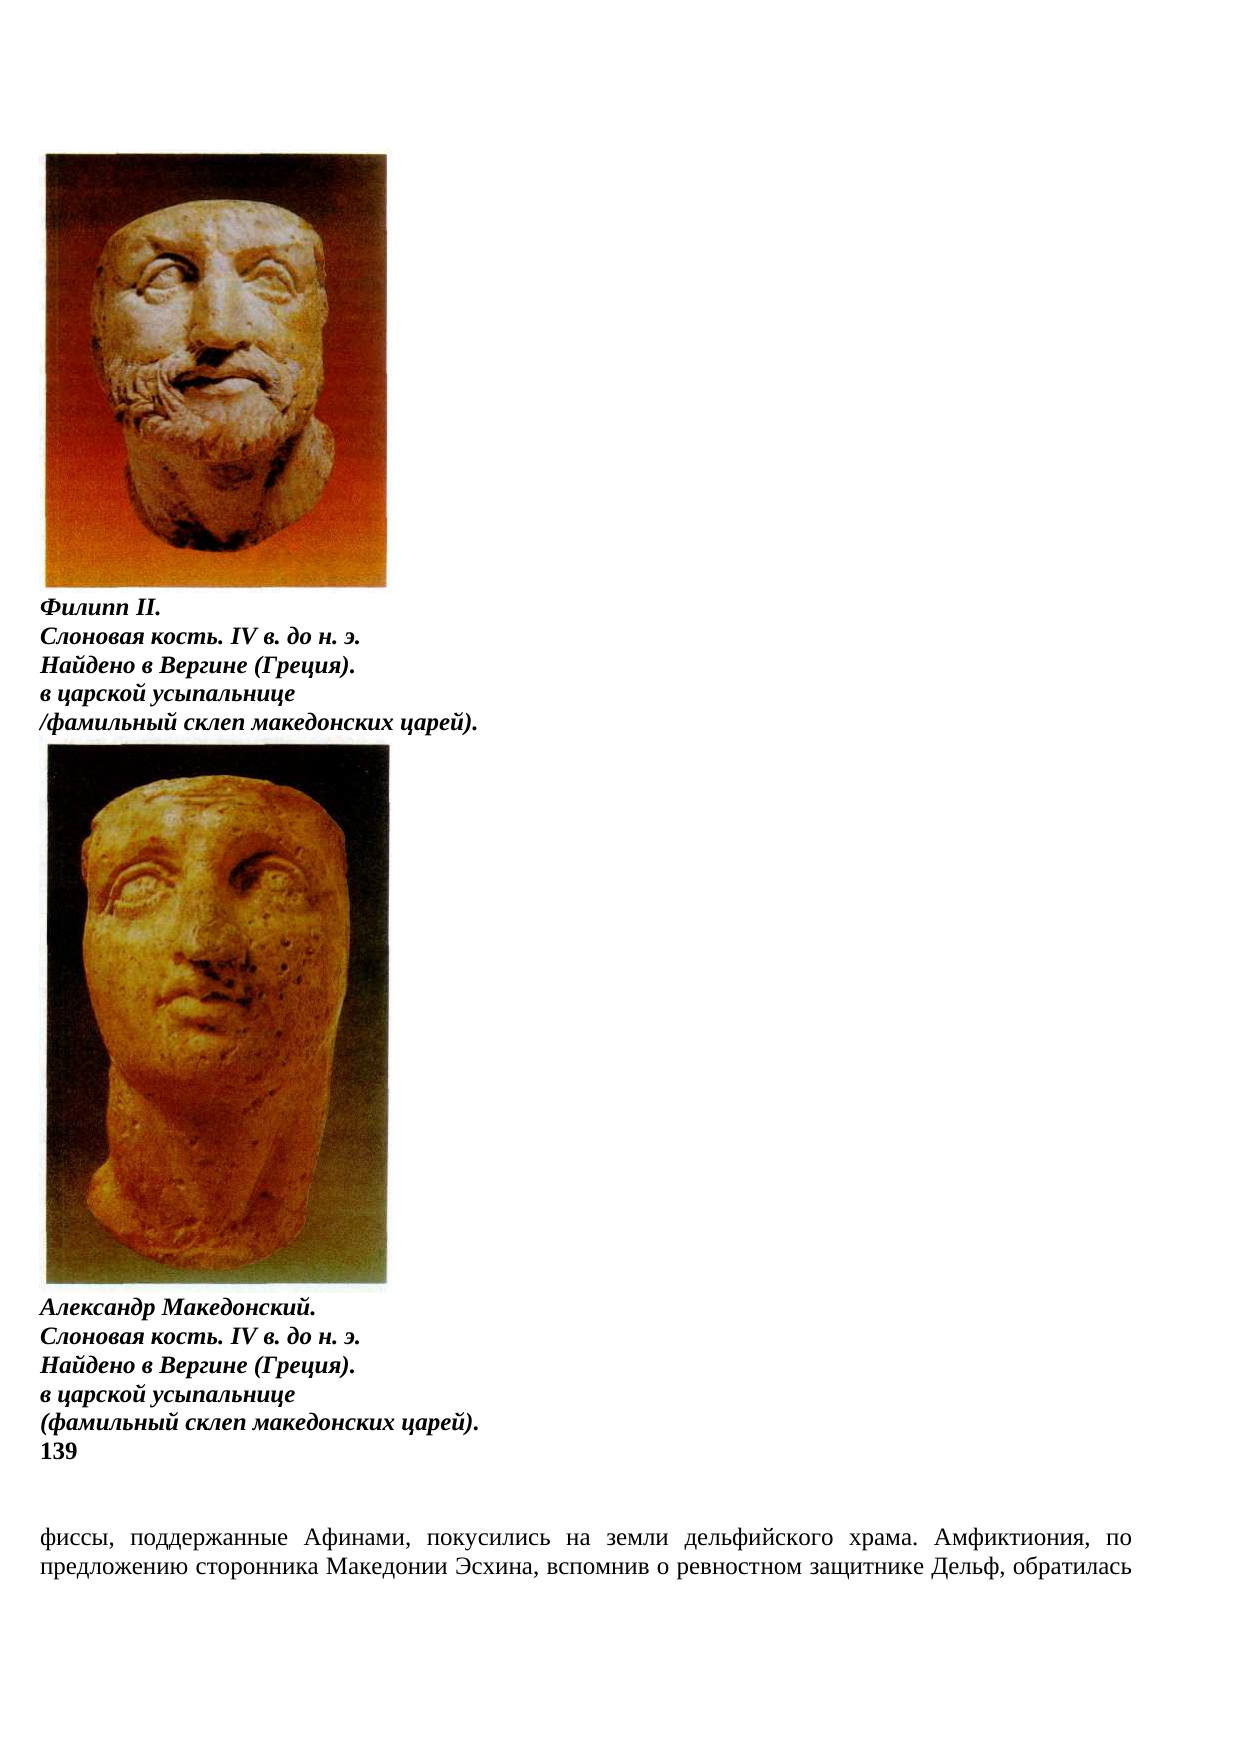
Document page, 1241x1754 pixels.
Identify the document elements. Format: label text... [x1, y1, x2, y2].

text /фамильный склеп македонских царей). [40, 707, 1132, 736]
text в царской усыпальнице [40, 678, 1132, 707]
picture [39, 735, 397, 1293]
picture [39, 149, 393, 593]
text Слоновая кость. IV в. до н. э. [40, 621, 1132, 650]
text Найдено в Вергине (Греция). [40, 1350, 1132, 1379]
text Найдено в Вергине (Греция). [40, 650, 1132, 678]
text Александр Македонский. [40, 1292, 1132, 1321]
text Филипп II. [40, 592, 1132, 621]
text Слоновая кость. IV в. до н. э. [40, 1321, 1132, 1350]
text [40, 1522, 1132, 1580]
text (фамильный склеп македонских царей). [40, 1407, 1132, 1436]
text 139 [40, 1436, 1132, 1465]
text в царской усыпальнице [40, 1379, 1132, 1407]
